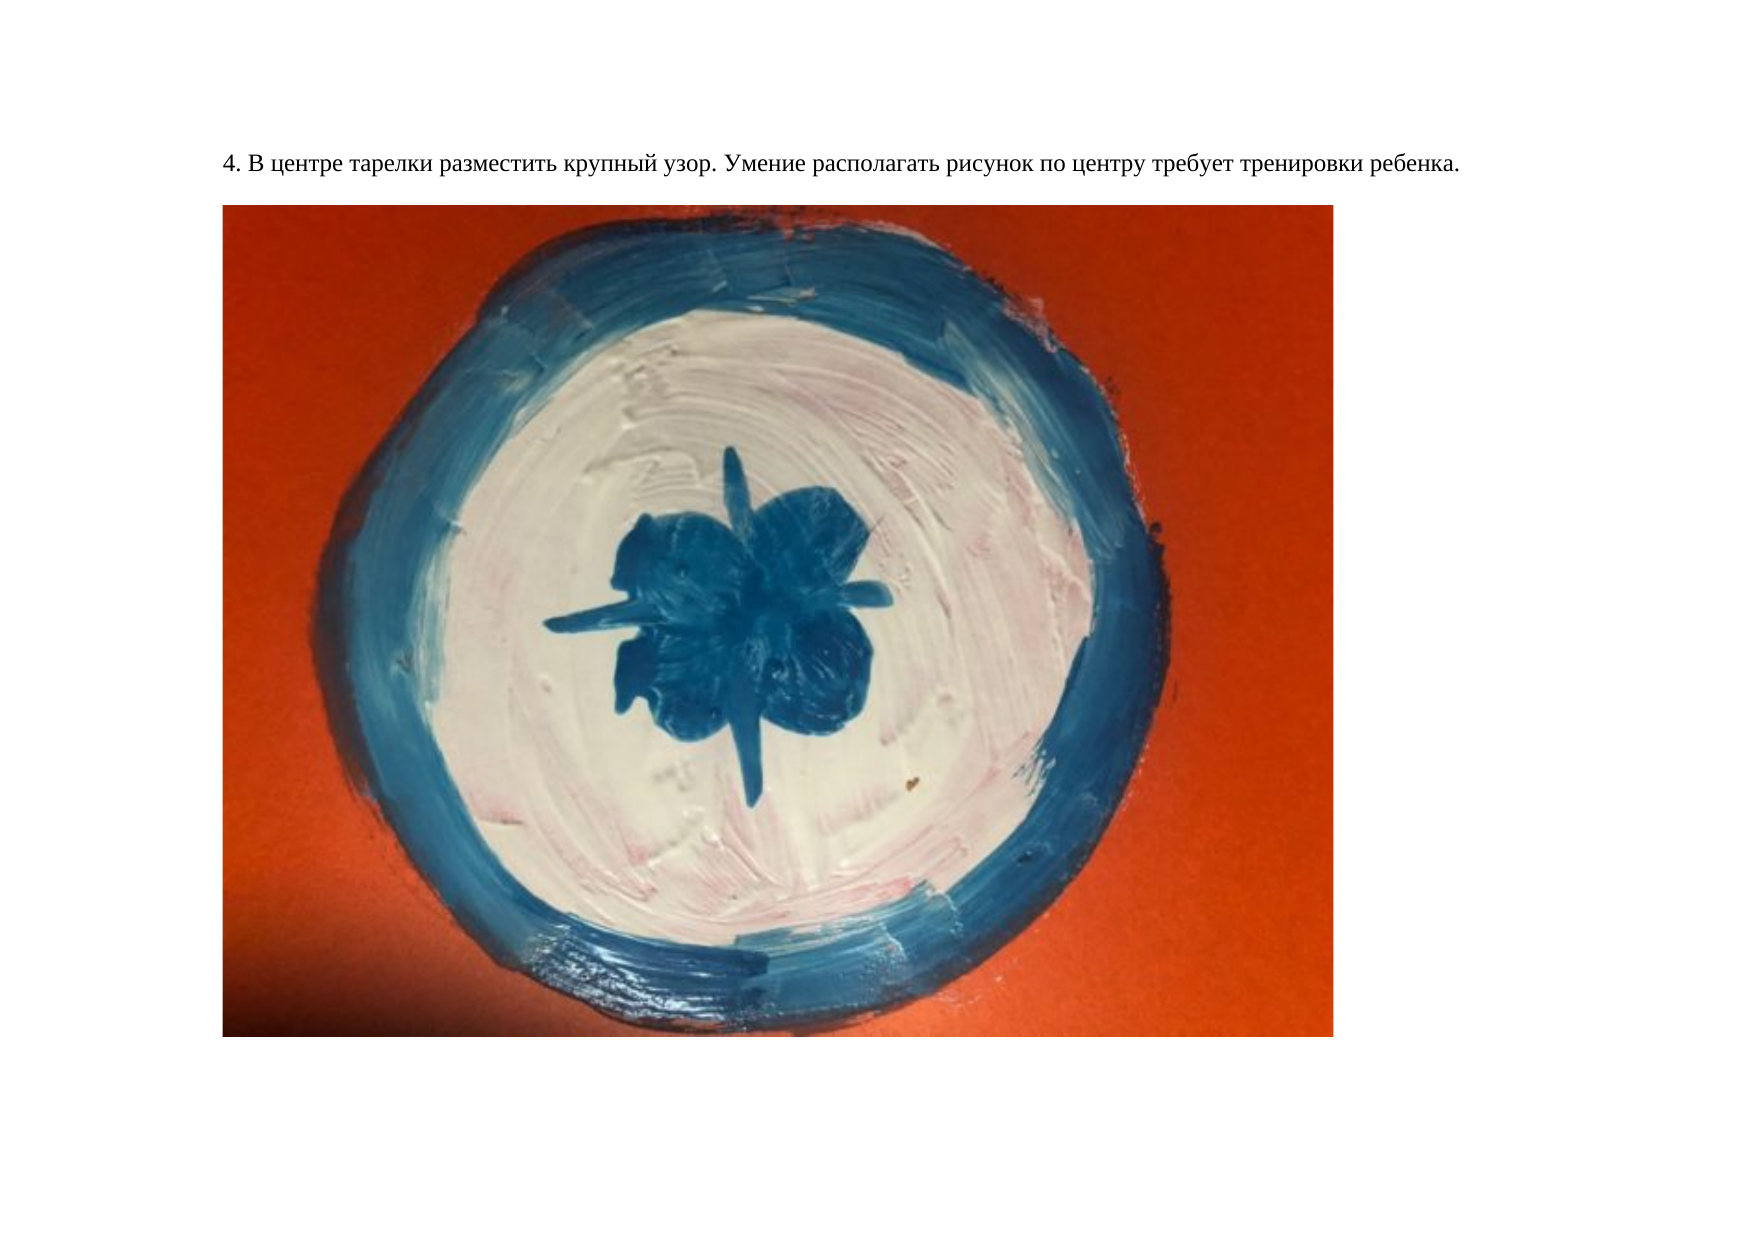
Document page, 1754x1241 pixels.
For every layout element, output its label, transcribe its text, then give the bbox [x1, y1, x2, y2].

text 4. В центре тарелки разместить крупный узор. Умение располагать рисунок по центру требует тренировки ребенка. [223, 148, 1636, 176]
picture [222, 205, 1334, 1037]
